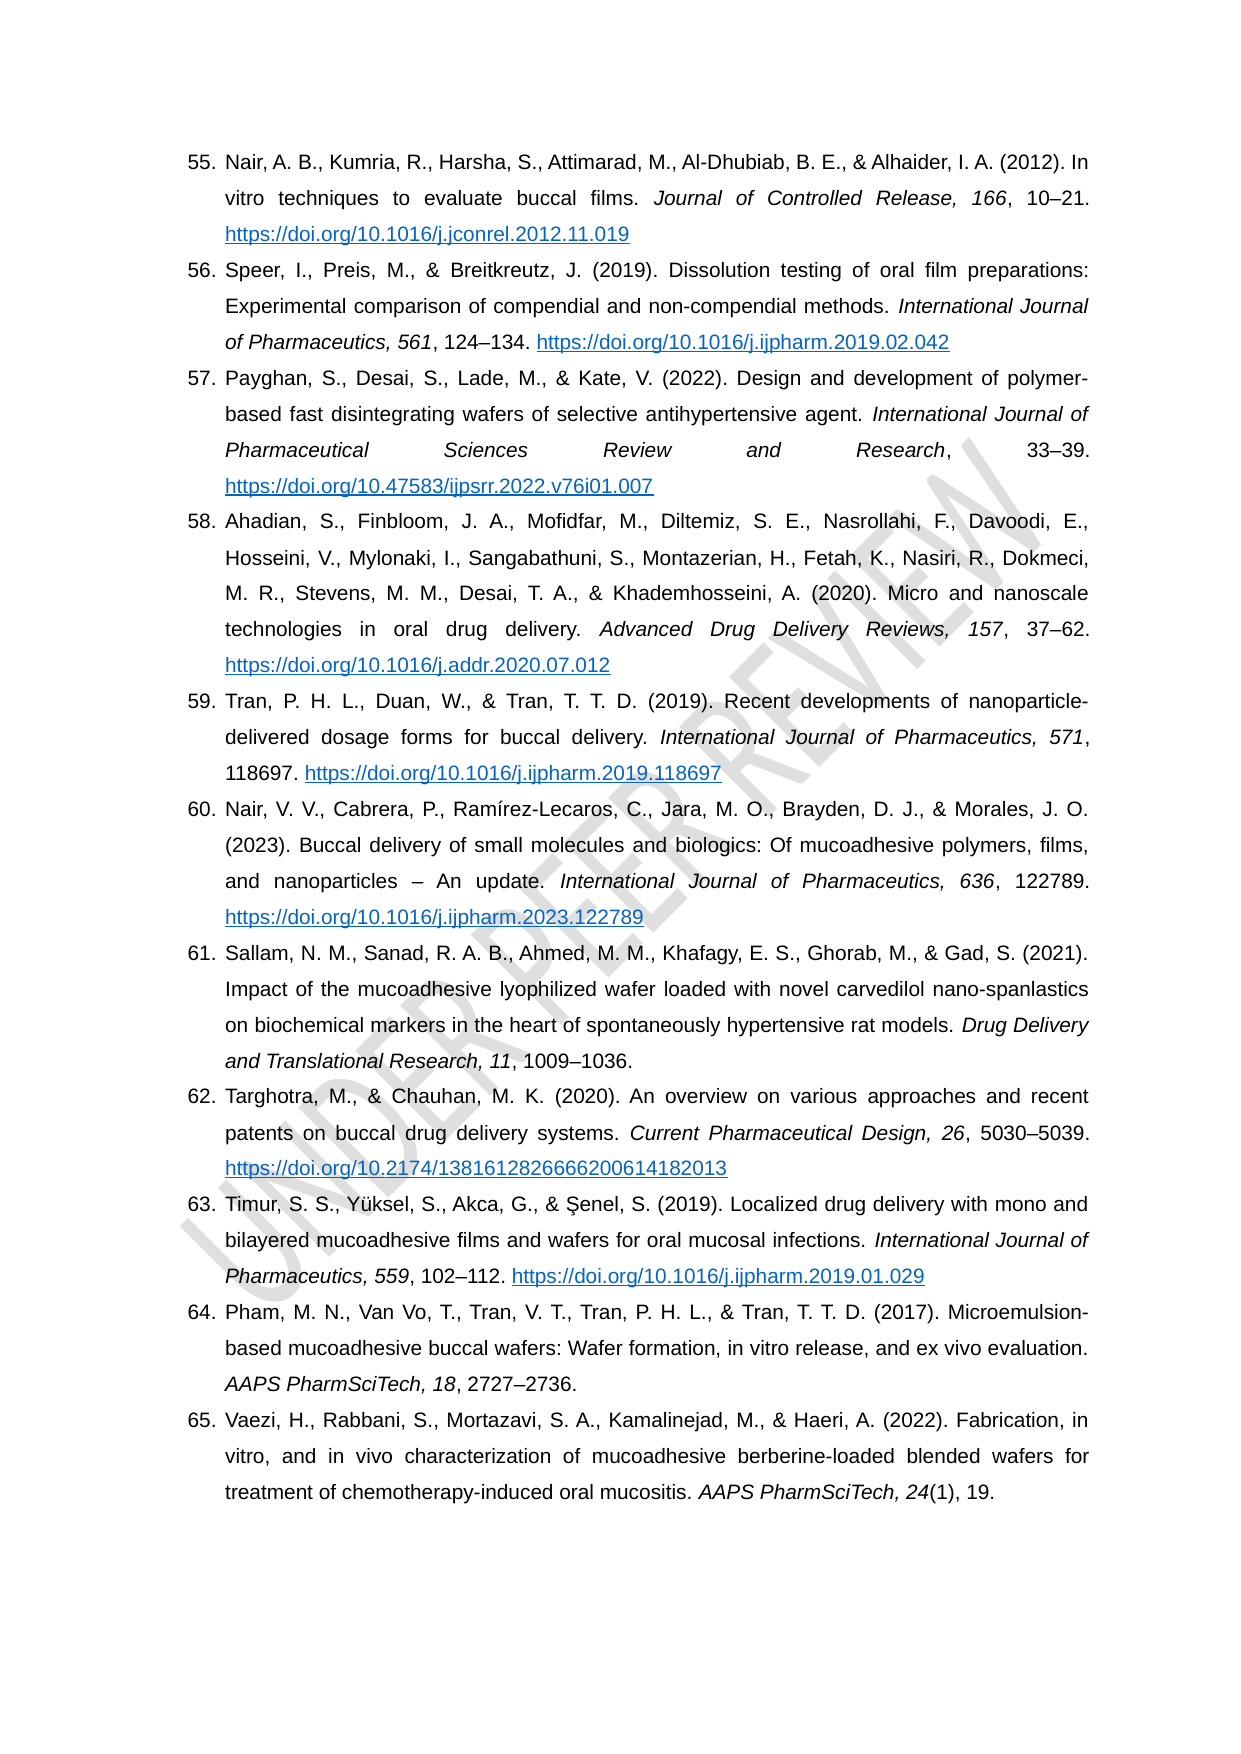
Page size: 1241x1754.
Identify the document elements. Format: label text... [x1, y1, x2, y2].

list Targhotra, M., & Chauhan, M. K. (2020). An overview on various approaches and recent patents on buccal drug delivery systems. Current Pharmaceutical Design, 26, 5030–5039. https://doi.org/10.2174/1381612826666200614182013 [187, 1084, 1090, 1180]
list Ahadian, S., Finbloom, J. A., Mofidfar, M., Diltemiz, S. E., Nasrollahi, F., Davoodi, E., Hosseini, V., Mylonaki, I., Sangabathuni, S., Montazerian, H., Fetah, K., Nasiri, R., Dokmeci, M. R., Stevens, M. M., Desai, T. A., & Khademhosseini, A. (2020). Micro and nanoscale technologies in oral drug delivery. Advanced Drug Delivery Reviews, 157, 37–62. https://doi.org/10.1016/j.addr.2020.07.012 [187, 509, 1090, 677]
list Vaezi, H., Rabbani, S., Mortazavi, S. A., Kamalinejad, M., & Haeri, A. (2022). Fabrication, in vitro, and in vivo characterization of mucoadhesive berberine-loaded blended wafers for treatment of chemotherapy-induced oral mucositis. AAPS PharmSciTech, 24(1), 19. [187, 1408, 1090, 1504]
list Sallam, N. M., Sanad, R. A. B., Ahmed, M. M., Khafagy, E. S., Ghorab, M., & Gad, S. (2021). Impact of the mucoadhesive lyophilized wafer loaded with novel carvedilol nano-spanlastics on biochemical markers in the heart of spontaneously hypertensive rat models. Drug Delivery and Translational Research, 11, 1009–1036. [187, 941, 1090, 1072]
list Pham, M. N., Van Vo, T., Tran, V. T., Tran, P. H. L., & Tran, T. T. D. (2017). Microemulsion-based mucoadhesive buccal wafers: Wafer formation, in vitro release, and ex vivo evaluation. AAPS PharmSciTech, 18, 2727–2736. [187, 1300, 1090, 1396]
list Nair, A. B., Kumria, R., Harsha, S., Attimarad, M., Al-Dhubiab, B. E., & Alhaider, I. A. (2012). In vitro techniques to evaluate buccal films. Journal of Controlled Release, 166, 10–21. https://doi.org/10.1016/j.jconrel.2012.11.019 [187, 150, 1090, 246]
list Speer, I., Preis, M., & Breitkreutz, J. (2019). Dissolution testing of oral film preparations: Experimental comparison of compendial and non-compendial methods. International Journal of Pharmaceutics, 561, 124–134. https://doi.org/10.1016/j.ijpharm.2019.02.042 [187, 258, 1090, 354]
list Payghan, S., Desai, S., Lade, M., & Kate, V. (2022). Design and development of polymer-based fast disintegrating wafers of selective antihypertensive agent. International Journal of Pharmaceutical Sciences Review and Research, 33–39. https://doi.org/10.47583/ijpsrr.2022.v76i01.007 [187, 366, 1090, 497]
list Tran, P. H. L., Duan, W., & Tran, T. T. D. (2019). Recent developments of nanoparticle-delivered dosage forms for buccal delivery. International Journal of Pharmaceutics, 571, 118697. https://doi.org/10.1016/j.ijpharm.2019.118697 [187, 689, 1090, 785]
list Timur, S. S., Yüksel, S., Akca, G., & Şenel, S. (2019). Localized drug delivery with mono and bilayered mucoadhesive films and wafers for oral mucosal infections. International Journal of Pharmaceutics, 559, 102–112. https://doi.org/10.1016/j.ijpharm.2019.01.029 [187, 1192, 1090, 1288]
list Nair, V. V., Cabrera, P., Ramírez-Lecaros, C., Jara, M. O., Brayden, D. J., & Morales, J. O. (2023). Buccal delivery of small molecules and biologics: Of mucoadhesive polymers, films, and nanoparticles – An update. International Journal of Pharmaceutics, 636, 122789. https://doi.org/10.1016/j.ijpharm.2023.122789 [187, 797, 1090, 929]
